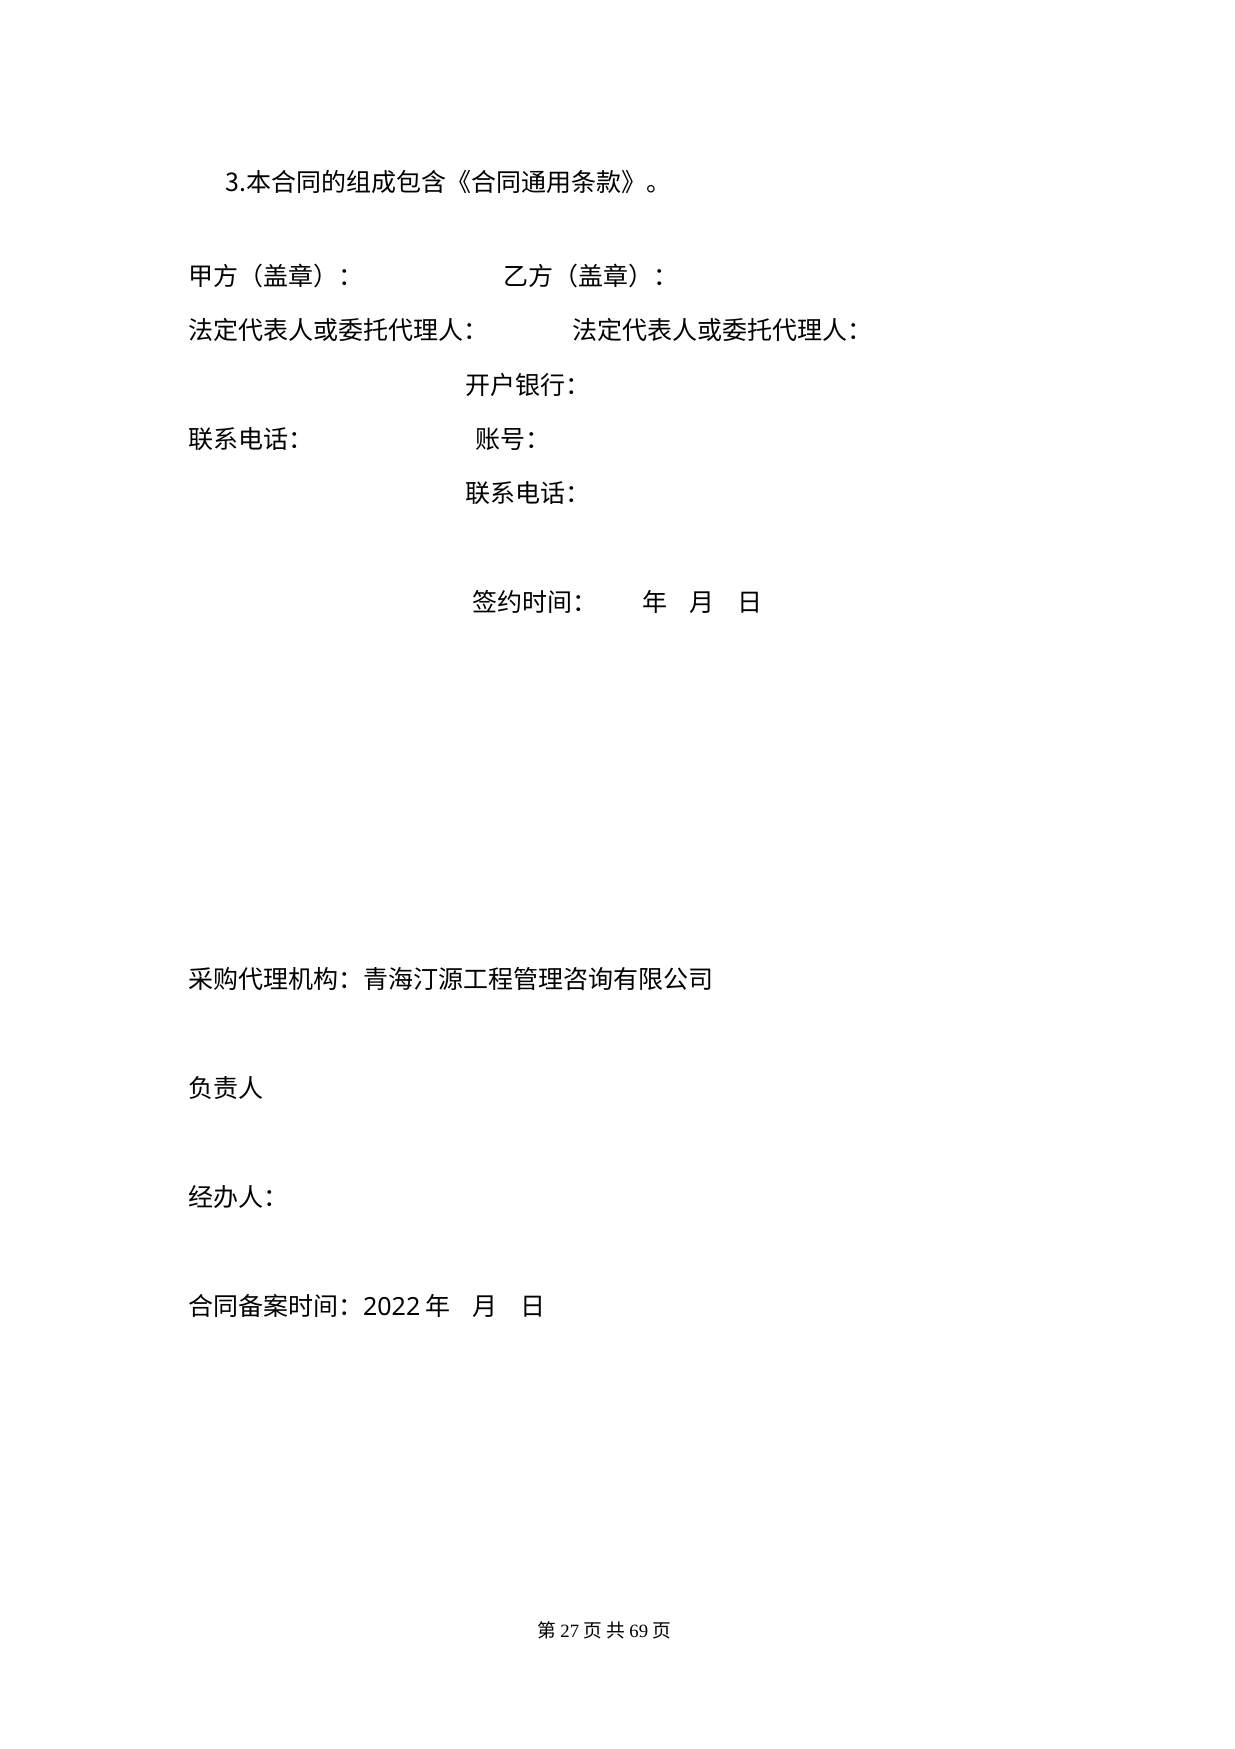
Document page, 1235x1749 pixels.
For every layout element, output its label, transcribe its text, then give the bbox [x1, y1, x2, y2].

text 甲方（盖章）： 乙方（盖章）： [188, 256, 1046, 293]
text 合同备案时间：2022年 月 日 [188, 1286, 1046, 1322]
text 签约时间： 年 月 日 [188, 583, 1046, 619]
text 负责人 [188, 1069, 1046, 1105]
text 开户银行： [188, 365, 1046, 401]
text 法定代表人或委托代理人： 法定代表人或委托代理人： [188, 311, 1046, 347]
text 联系电话： [188, 474, 1046, 510]
text 经办人： [188, 1177, 1046, 1214]
text 3.本合同的组成包含《合同通用条款》。 [188, 150, 1046, 202]
text 联系电话： 账号： [188, 419, 1046, 456]
text 采购代理机构：青海汀源工程管理咨询有限公司 [188, 960, 1046, 996]
